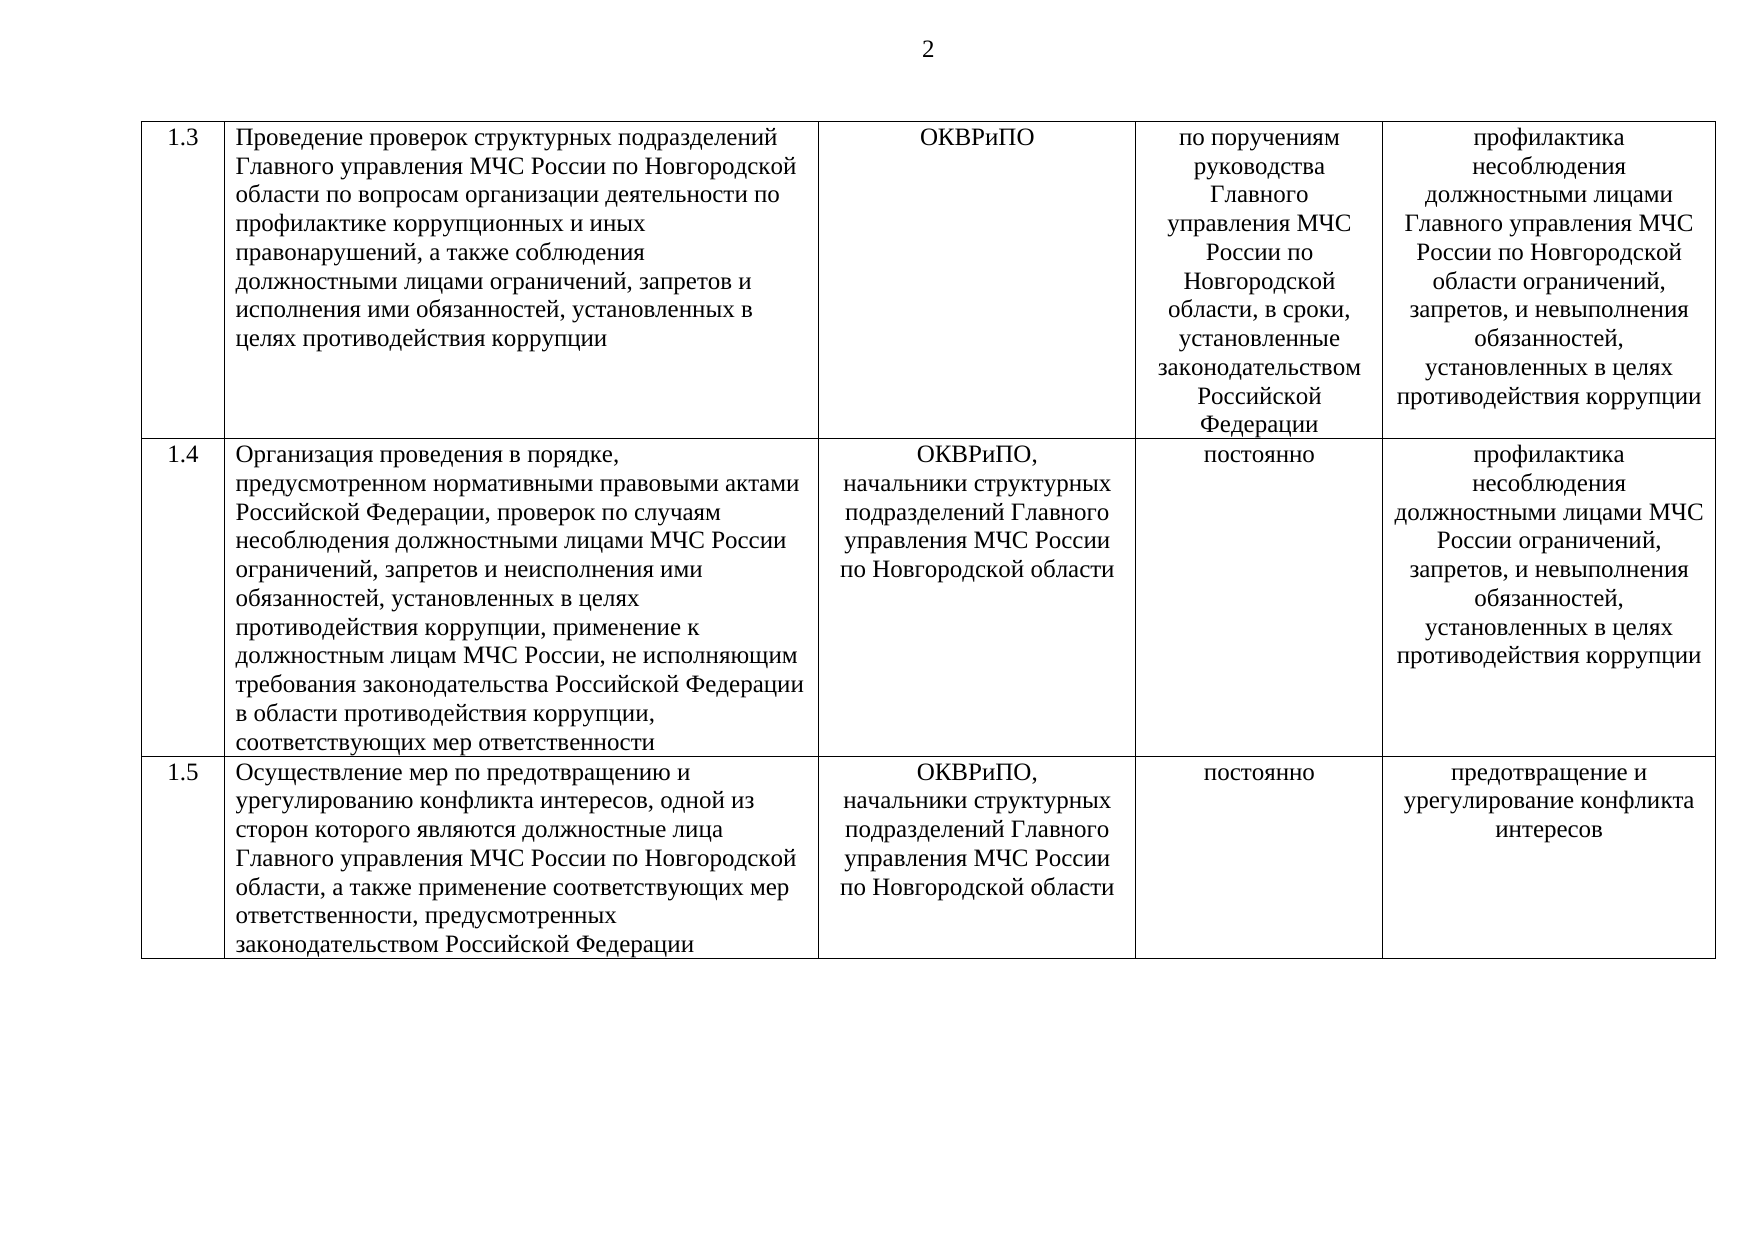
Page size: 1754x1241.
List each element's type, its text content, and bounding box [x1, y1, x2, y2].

table_cell Проведение проверок структурных подразделений Главного управления МЧС России по Новгородской области по вопросам организации деятельности по профилактике коррупционных и иных правонарушений, а также соблюдения должностными лицами ограничений, запретов и исполнения ими обязанностей, установленных в целях противодействия коррупции [225, 122, 818, 438]
table_cell 1.5 [142, 757, 224, 958]
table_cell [819, 757, 1135, 958]
table_cell постоянно [1136, 439, 1382, 756]
table_cell Организация проведения в порядке, предусмотренном нормативными правовыми актами Российской Федерации, проверок по случаям несоблюдения должностными лицами МЧС России ограничений, запретов и неисполнения ими обязанностей, установленных в целях противодействия коррупции, применение к должностным лицам МЧС России, не исполняющим требования законодательства Российской Федерации в области противодействия коррупции, соответствующих мер ответственности [225, 439, 818, 756]
table_cell 1.4 [142, 439, 224, 756]
table_cell предотвращение и урегулирование конфликта интересов [1383, 757, 1715, 958]
table_cell Осуществление мер по предотвращению и урегулированию конфликта интересов, одной из сторон которого являются должностные лица Главного управления МЧС России по Новгородской области, а также применение соответствующих мер ответственности, предусмотренных законодательством Российской Федерации [225, 757, 818, 958]
table_cell профилактика несоблюдения должностными лицами Главного управления МЧС России по Новгородской области ограничений, запретов, и невыполнения обязанностей, установленных в целях противодействия коррупции [1383, 122, 1715, 438]
table_cell постоянно [1136, 757, 1382, 958]
table_cell профилактика несоблюдения должностными лицами МЧС России ограничений, запретов, и невыполнения обязанностей, установленных в целях противодействия коррупции [1383, 439, 1715, 756]
table_cell 1.3 [142, 122, 224, 438]
table_cell по поручениям руководства Главного управления МЧС России по Новгородской области, в сроки, установленные законодательством Российской Федерации [1136, 122, 1382, 438]
table_cell ОКВРиПО [819, 122, 1135, 438]
table_cell ОКВРиПО, начальники структурных подразделений Главного управления МЧС России по Новгородской области [819, 439, 1135, 756]
